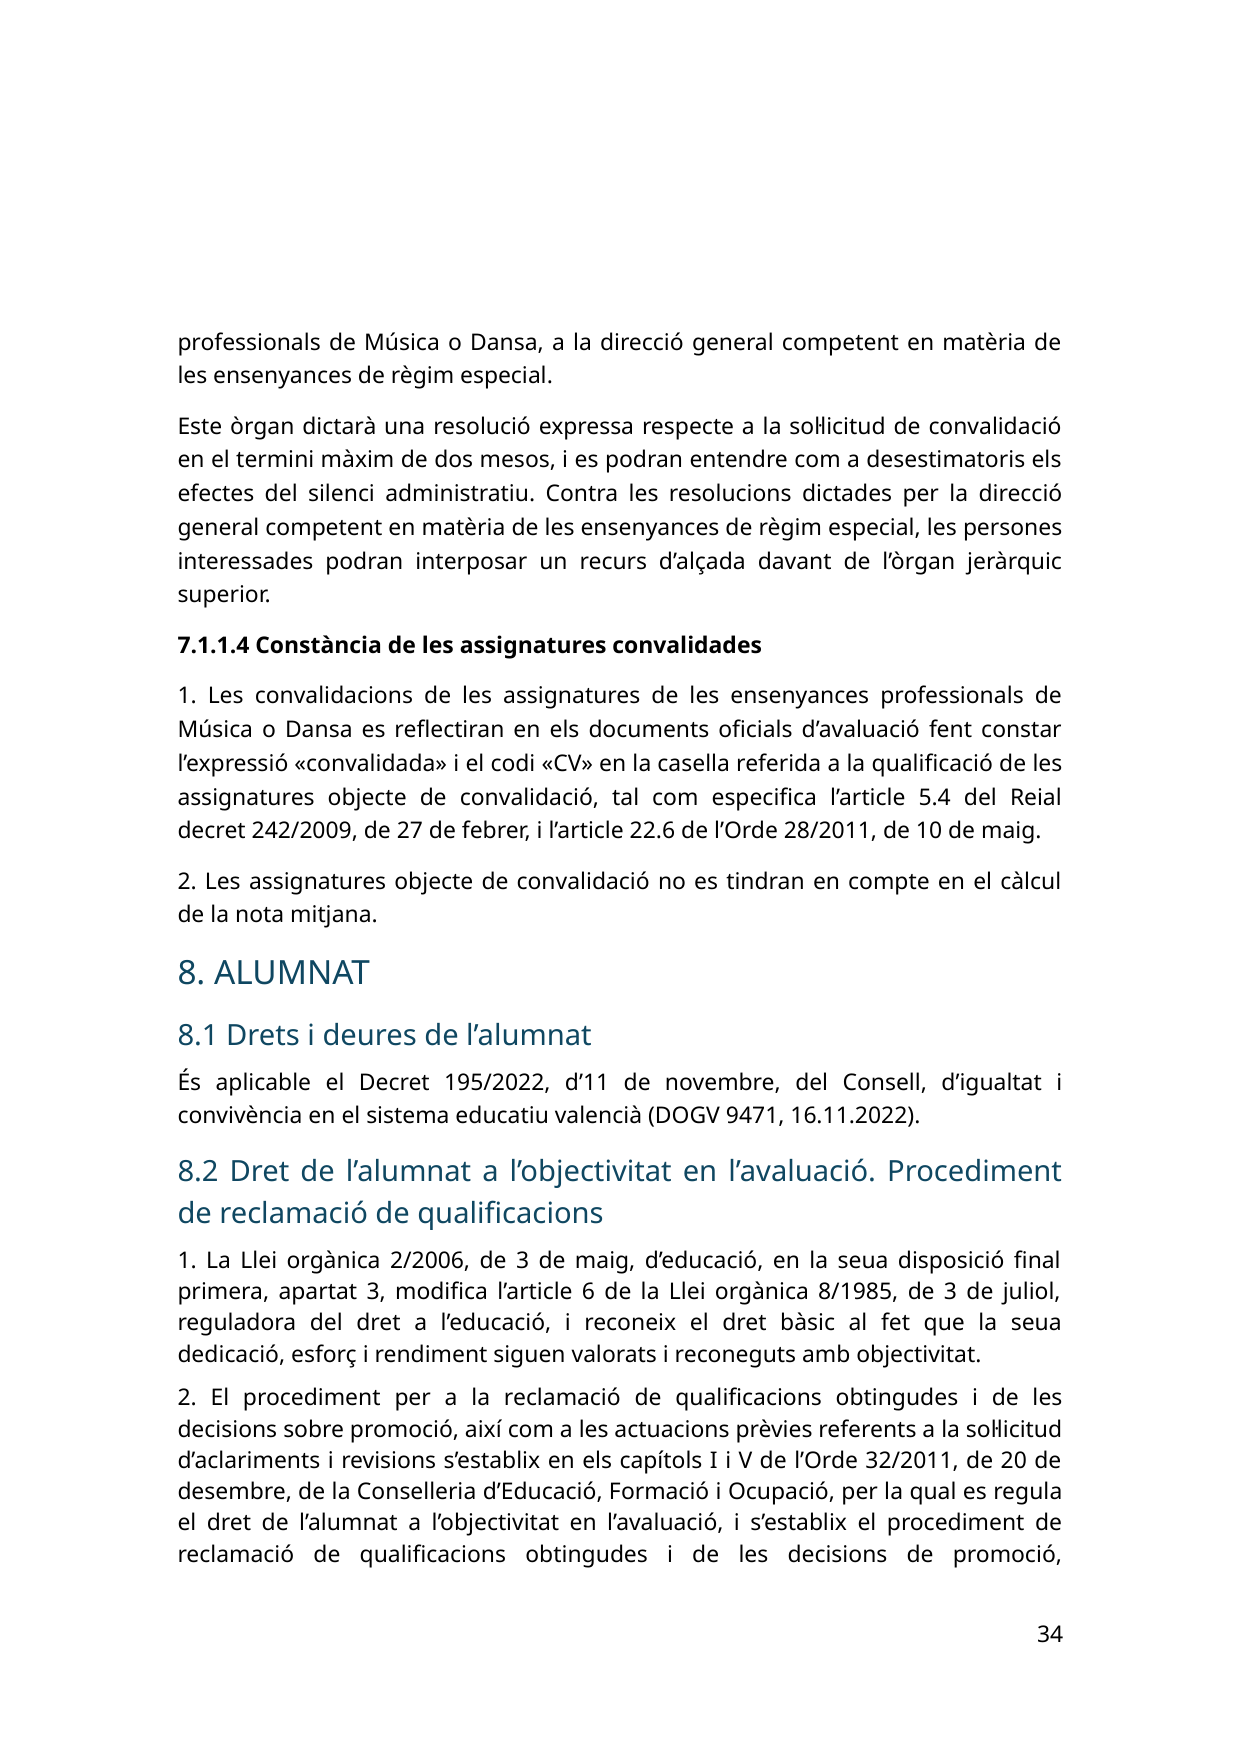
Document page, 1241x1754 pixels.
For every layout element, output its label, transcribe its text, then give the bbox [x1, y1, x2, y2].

subtitle 8. ALUMNAT [177, 949, 1063, 994]
text 1. La Llei orgànica 2/2006, de 3 de maig, d’educació, en la seua disposició final primera, apartat 3, modifica l’article 6 de la Llei orgànica 8/1985, de 3 de juliol, reguladora del dret a l’educació, i reconeix el dret bàsic al fet que la seua dedicació, esforç i rendiment siguen valorats i reconeguts amb objectivitat. [177, 1244, 1063, 1369]
text És aplicable el Decret 195/2022, d’11 de novembre, del Consell, d’igualtat i convivència en el sistema educatiu valencià (DOGV 9471, 16.11.2022). [177, 1066, 1063, 1131]
text Este òrgan dictarà una resolució expressa respecte a la sol·licitud de convalidació en el termini màxim de dos mesos, i es podran entendre com a desestimatoris els efectes del silenci administratiu. Contra les resolucions dictades per la direcció general competent en matèria de les ensenyances de règim especial, les persones interessades podran interposar un recurs d’alçada davant de l’òrgan jeràrquic superior. [177, 410, 1063, 610]
subtitle 8.1 Drets i deures de l’alumnat [177, 1014, 1063, 1054]
subtitle 8.2 Dret de l’alumnat a l’objectivitat en l’avaluació. Procediment de reclamació de qualificacions [177, 1150, 1063, 1232]
text 7.1.1.4 Constància de les assignatures convalidades [177, 629, 1063, 660]
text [177, 326, 1063, 391]
text 2. Les assignatures objecte de convalidació no es tindran en compte en el càlcul de la nota mitjana. [177, 865, 1063, 930]
text 1. Les convalidacions de les assignatures de les ensenyances professionals de Música o Dansa es reflectiran en els documents oficials d’avaluació fent constar l’expressió «convalidada» i el codi «CV» en la casella referida a la qualificació de les assignatures objecte de convalidació, tal com especifica l’article 5.4 del Reial decret 242/2009, de 27 de febrer, i l’article 22.6 de l’Orde 28/2011, de 10 de maig. [177, 679, 1063, 846]
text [177, 1381, 1063, 1569]
